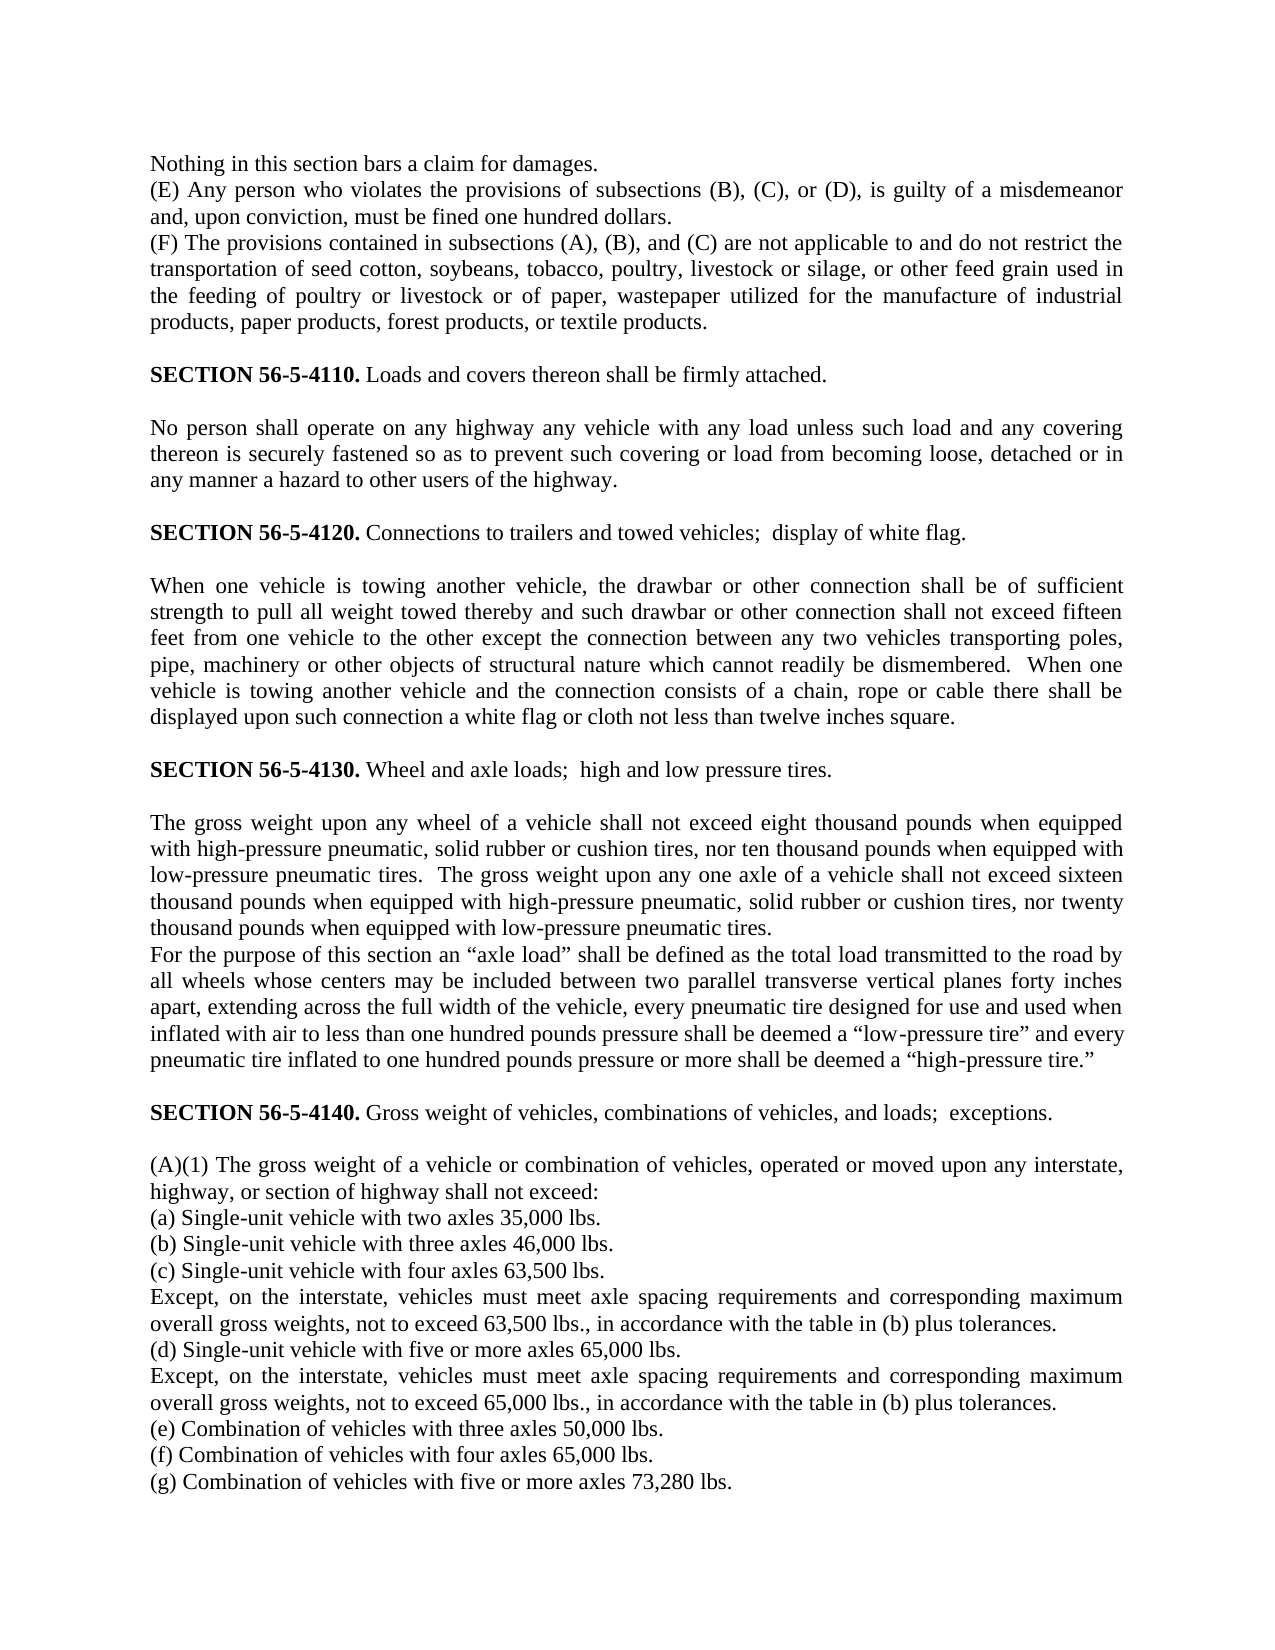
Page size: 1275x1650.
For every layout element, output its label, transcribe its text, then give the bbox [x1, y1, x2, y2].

text Except, on the interstate, vehicles must meet axle spacing requirements and corresponding maximum overall gross weights, not to exceed 65,000 lbs., in accordance with the table in (b) plus tolerances. [150, 1362, 1125, 1415]
text (e) Combination of vehicles with three axles 50,000 lbs. [150, 1415, 1125, 1441]
text (d) Single-unit vehicle with five or more axles 65,000 lbs. [150, 1336, 1125, 1362]
text (g) Combination of vehicles with five or more axles 73,280 lbs. [150, 1468, 1125, 1494]
text When one vehicle is towing another vehicle, the drawbar or other connection shall be of sufficient strength to pull all weight towed thereby and such drawbar or other connection shall not exceed fifteen feet from one vehicle to the other except the connection between any two vehicles transporting poles, pipe, machinery or other objects of structural nature which cannot readily be dismembered. When one vehicle is towing another vehicle and the connection consists of a chain, rope or cable there shall be displayed upon such connection a white flag or cloth not less than twelve inches square. [150, 572, 1125, 730]
text (F) The provisions contained in subsections (A), (B), and (C) are not applicable to and do not restrict the transportation of seed cotton, soybeans, tobacco, poultry, livestock or silage, or other feed grain used in the feeding of poultry or livestock or of paper, wastepaper utilized for the manufacture of industrial products, paper products, forest products, or textile products. [150, 229, 1125, 334]
text SECTION 56-5-4140. Gross weight of vehicles, combinations of vehicles, and loads; exceptions. [150, 1099, 1125, 1125]
text (A)(1) The gross weight of a vehicle or combination of vehicles, operated or moved upon any interstate, highway, or section of highway shall not exceed: [150, 1151, 1125, 1204]
text SECTION 56-5-4120. Connections to trailers and towed vehicles; display of white flag. [150, 519, 1125, 545]
text (f) Combination of vehicles with four axles 65,000 lbs. [150, 1441, 1125, 1468]
text (c) Single-unit vehicle with four axles 63,500 lbs. [150, 1257, 1125, 1283]
text SECTION 56-5-4110. Loads and covers thereon shall be firmly attached. [150, 361, 1125, 387]
text Nothing in this section bars a claim for damages. [150, 150, 1125, 176]
text (E) Any person who violates the provisions of subsections (B), (C), or (D), is guilty of a misdemeanor and, upon conviction, must be fined one hundred dollars. [150, 176, 1125, 229]
text (b) Single-unit vehicle with three axles 46,000 lbs. [150, 1231, 1125, 1257]
text SECTION 56-5-4130. Wheel and axle loads; high and low pressure tires. [150, 756, 1125, 782]
text (a) Single-unit vehicle with two axles 35,000 lbs. [150, 1204, 1125, 1231]
text No person shall operate on any highway any vehicle with any load unless such load and any covering thereon is securely fastened so as to prevent such covering or load from becoming loose, detached or in any manner a hazard to other users of the highway. [150, 413, 1125, 493]
text For the purpose of this section an “axle load” shall be defined as the total load transmitted to the road by all wheels whose centers may be included between two parallel transverse vertical planes forty inches apart, extending across the full width of the vehicle, every pneumatic tire designed for use and used when inflated with air to less than one hundred pounds pressure shall be deemed a “low-pressure tire” and every pneumatic tire inflated to one hundred pounds pressure or more shall be deemed a “high-pressure tire.” [150, 941, 1125, 1072]
text Except, on the interstate, vehicles must meet axle spacing requirements and corresponding maximum overall gross weights, not to exceed 63,500 lbs., in accordance with the table in (b) plus tolerances. [150, 1283, 1125, 1336]
text The gross weight upon any wheel of a vehicle shall not exceed eight thousand pounds when equipped with high-pressure pneumatic, solid rubber or cushion tires, nor ten thousand pounds when equipped with low-pressure pneumatic tires. The gross weight upon any one axle of a vehicle shall not exceed sixteen thousand pounds when equipped with high-pressure pneumatic, solid rubber or cushion tires, nor twenty thousand pounds when equipped with low-pressure pneumatic tires. [150, 809, 1125, 941]
